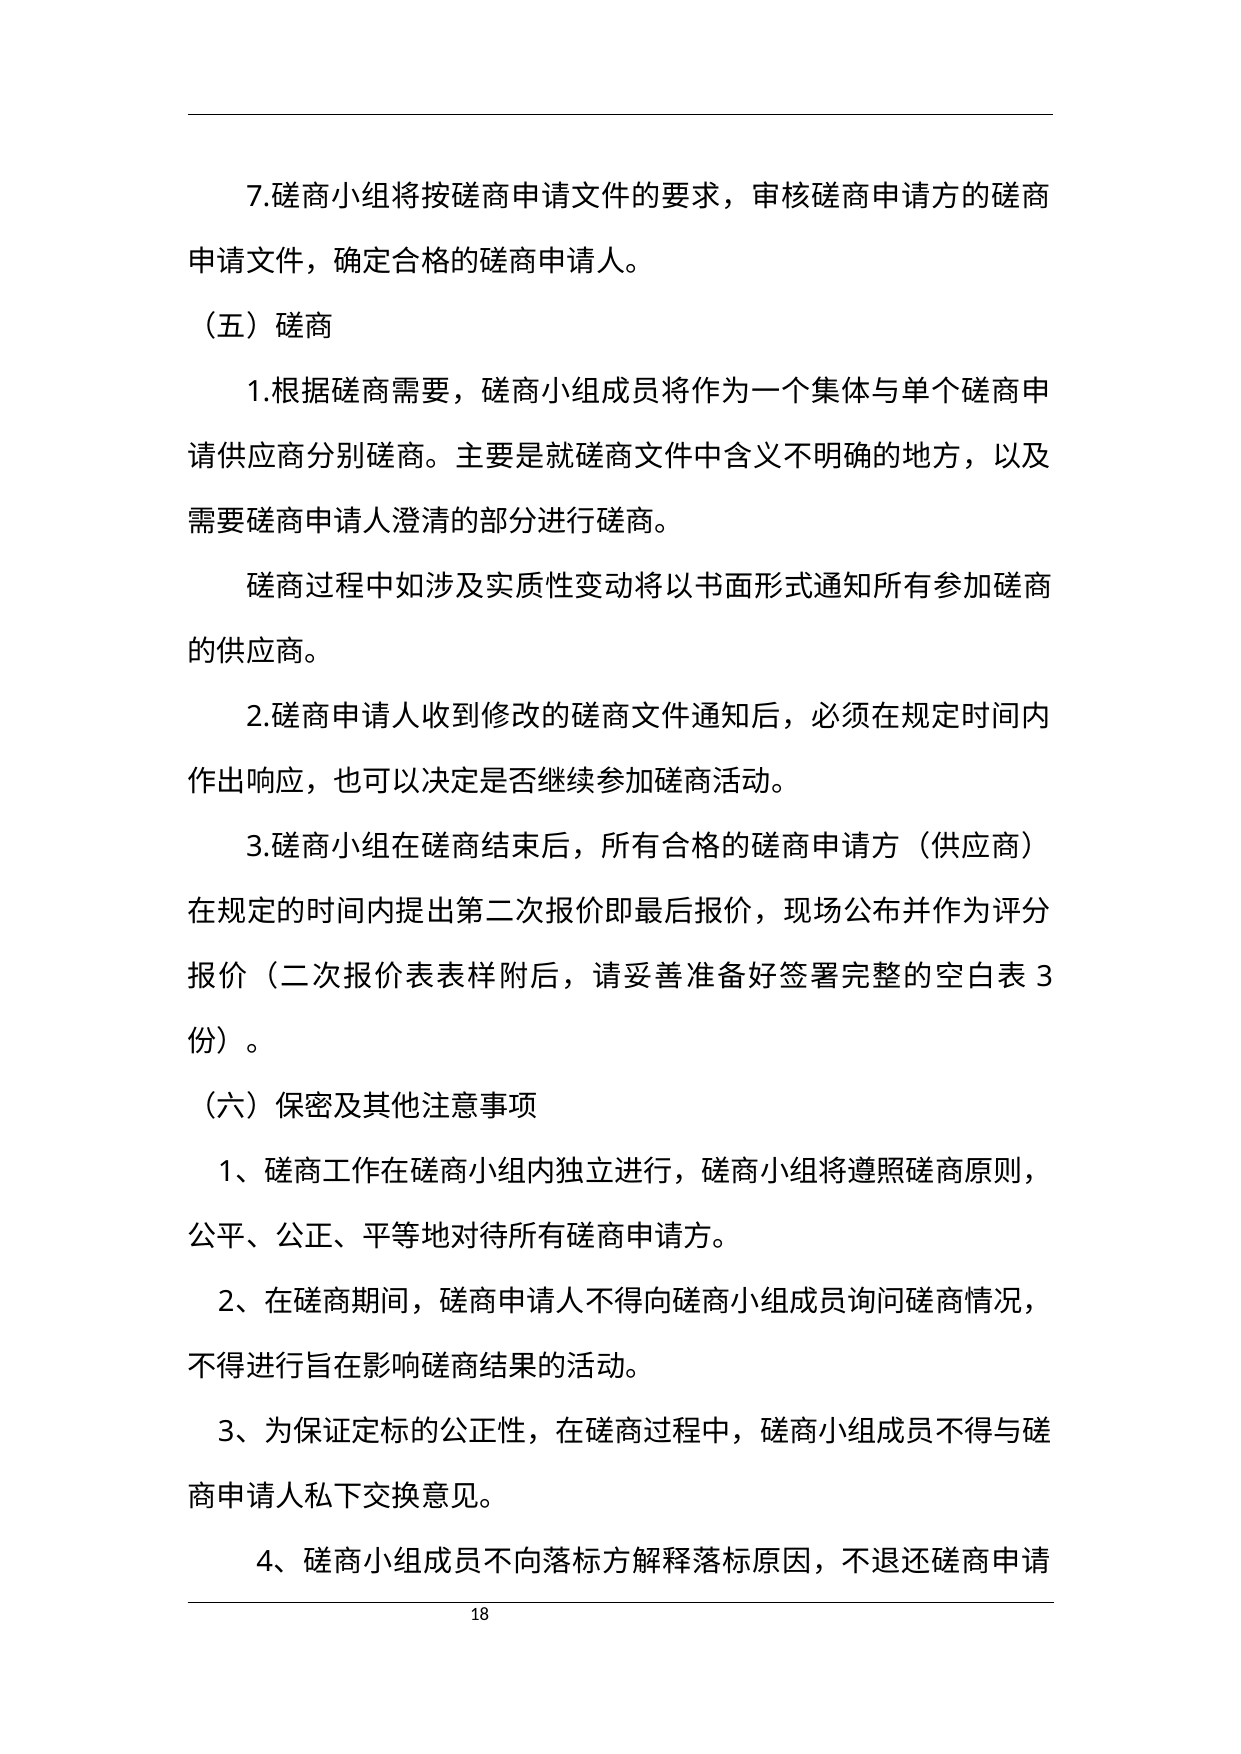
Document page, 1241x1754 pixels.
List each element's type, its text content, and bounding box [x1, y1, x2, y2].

text 3.磋商小组在磋商结束后，所有合格的磋商申请方（供应商）在规定的时间内提出第二次报价即最后报价，现场公布并作为评分报价（二次报价表表样附后，请妥善准备好签署完整的空白表3份）。 [187, 811, 1053, 1071]
text （五）磋商 [187, 291, 1053, 356]
text 7.磋商小组将按磋商申请文件的要求，审核磋商申请方的磋商申请文件，确定合格的磋商申请人。 [187, 161, 1053, 291]
text （六）保密及其他注意事项 [187, 1071, 1053, 1136]
text 1.根据磋商需要，磋商小组成员将作为一个集体与单个磋商申请供应商分别磋商。主要是就磋商文件中含义不明确的地方，以及需要磋商申请人澄清的部分进行磋商。 [187, 356, 1053, 551]
text 3、为保证定标的公正性，在磋商过程中，磋商小组成员不得与磋商申请人私下交换意见。 [187, 1396, 1053, 1526]
text 2.磋商申请人收到修改的磋商文件通知后，必须在规定时间内作出响应，也可以决定是否继续参加磋商活动。 [187, 681, 1053, 811]
text 2、在磋商期间，磋商申请人不得向磋商小组成员询问磋商情况，不得进行旨在影响磋商结果的活动。 [187, 1266, 1053, 1396]
text 1、磋商工作在磋商小组内独立进行，磋商小组将遵照磋商原则，公平、公正、平等地对待所有磋商申请方。 [187, 1136, 1053, 1266]
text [187, 1526, 1053, 1591]
text 磋商过程中如涉及实质性变动将以书面形式通知所有参加磋商的供应商。 [187, 551, 1053, 681]
